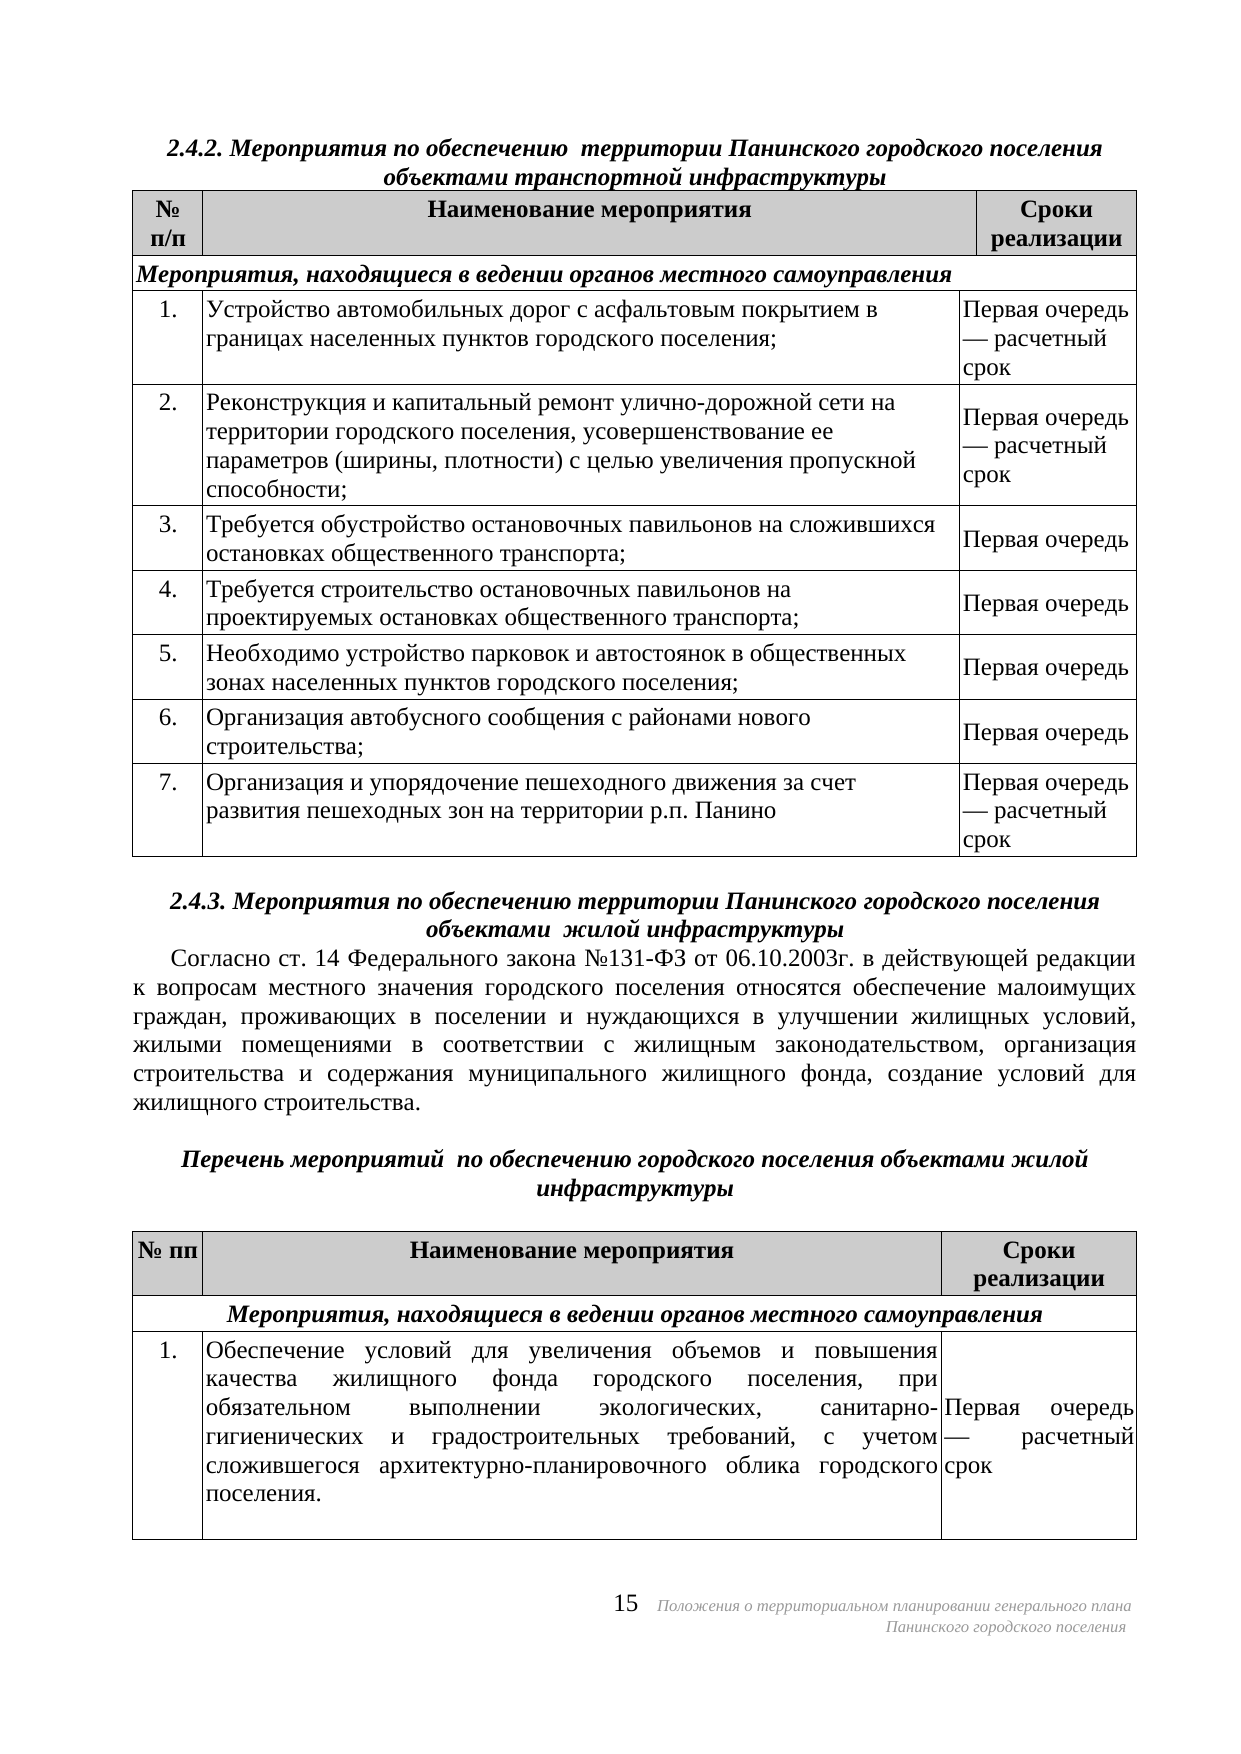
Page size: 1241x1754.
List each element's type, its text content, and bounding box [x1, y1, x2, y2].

table_cell Первая очередь [960, 635, 1136, 698]
table_cell Первая очередь [960, 506, 1136, 570]
table_header Сроки реализации [977, 191, 1136, 255]
table_cell 1. [133, 1332, 202, 1539]
table_header № пп [133, 1232, 202, 1295]
table_cell Обеспечение условий для увеличения объемов и повышения качества жилищного фонда городского поселения, при обязательном выполнении экологических, санитарно-гигиенических и градостроительных требований, с учетом сложившегося архитектурно-планировочного облика городского поселения. [203, 1332, 941, 1539]
table_cell Первая очередь [960, 571, 1136, 634]
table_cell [942, 1332, 1136, 1539]
table_cell Необходимо устройство парковок и автостоянок в общественных зонах населенных пунктов городского поселения; [203, 635, 959, 698]
table_cell 3. [133, 506, 202, 570]
table_header Сроки реализации [942, 1232, 1136, 1295]
table_cell 7. [133, 764, 202, 856]
table_cell 6. [133, 700, 202, 763]
table_cell Первая очередь — расчетный срок [960, 291, 1136, 383]
text Перечень мероприятий по обеспечению городского поселения объектами жилой инфраструктуры [133, 1144, 1137, 1202]
table_header № п/п [133, 191, 202, 255]
table_cell Первая очередь — расчетный срок [960, 385, 1136, 505]
text 2.4.2. Мероприятия по обеспечению территории Панинского городского поселения объектами транспортной инфраструктуры [133, 133, 1137, 190]
table_cell Первая очередь [960, 700, 1136, 763]
table_cell Организация и упорядочение пешеходного движения за счет развития пешеходных зон на территории р.п. Панино [203, 764, 959, 856]
text 2.4.3. Мероприятия по обеспечению территории Панинского городского поселения объектами жилой инфраструктуры [133, 886, 1137, 943]
text Согласно ст. 14 Федерального закона №131-ФЗ от 06.10.2003г. в действующей редакции к вопросам местного значения городского поселения относятся обеспечение малоимущих граждан, проживающих в поселении и нуждающихся в улучшении жилищных условий, жилыми помещениями в соответствии с жилищным законодательством, организация строительства и содержания муниципального жилищного фонда, создание условий для жилищного строительства. [133, 943, 1137, 1116]
table_cell 5. [133, 635, 202, 698]
table_cell 2. [133, 385, 202, 505]
table_cell Требуется обустройство остановочных павильонов на сложившихся остановках общественного транспорта; [203, 506, 959, 570]
table_cell 1. [133, 291, 202, 383]
table_cell Мероприятия, находящиеся в ведении органов местного самоуправления [133, 1296, 1136, 1331]
table_cell Реконструкция и капитальный ремонт улично-дорожной сети на территории городского поселения, усовершенствование ее параметров (ширины, плотности) с целью увеличения пропускной способности; [203, 385, 959, 505]
table_cell Требуется строительство остановочных павильонов на проектируемых остановках общественного транспорта; [203, 571, 959, 634]
table_header Наименование мероприятия [203, 191, 976, 255]
table_cell Организация автобусного сообщения с районами нового строительства; [203, 700, 959, 763]
table_cell Мероприятия, находящиеся в ведении органов местного самоуправления [133, 256, 1136, 290]
table_cell Первая очередь — расчетный срок [960, 764, 1136, 856]
table_header Наименование мероприятия [203, 1232, 941, 1295]
table_cell 4. [133, 571, 202, 634]
table_cell Устройство автомобильных дорог с асфальтовым покрытием в границах населенных пунктов городского поселения; [203, 291, 959, 383]
